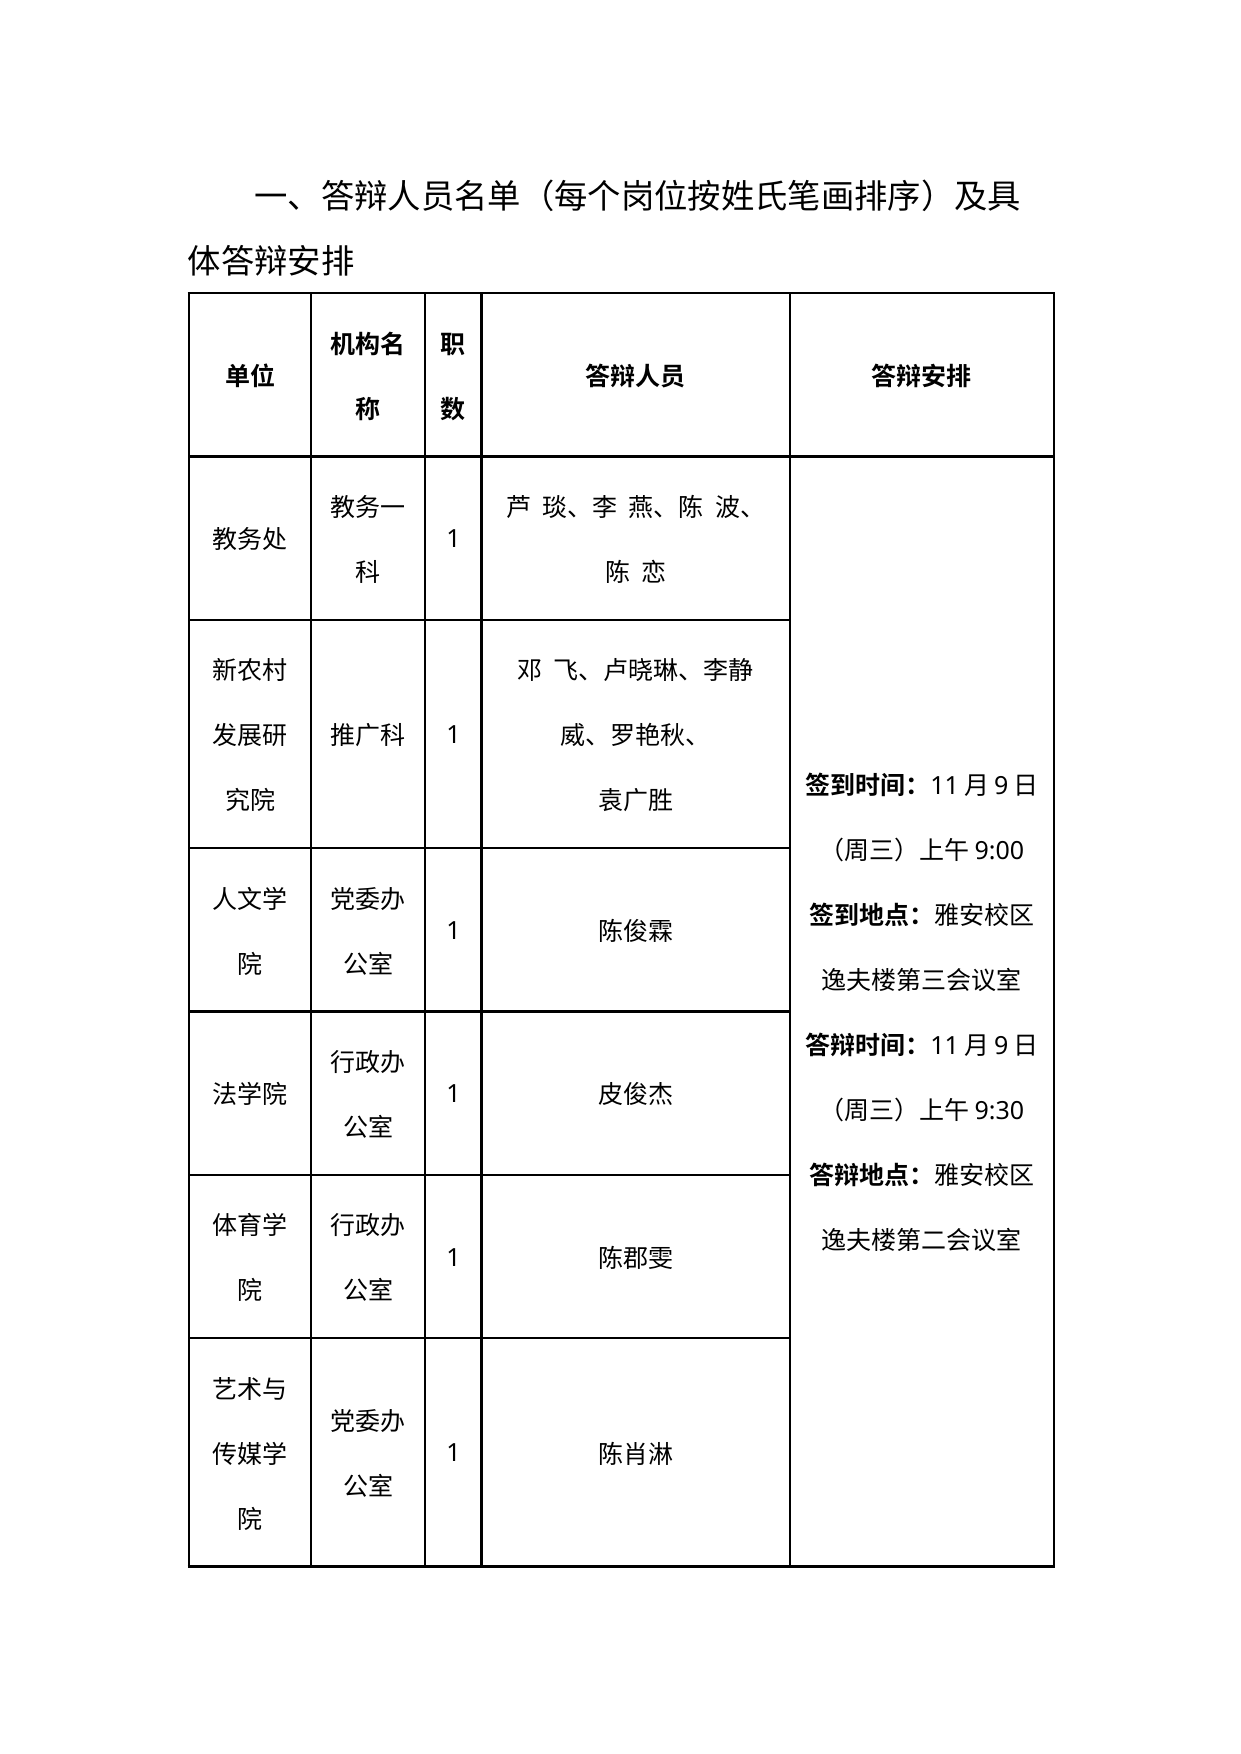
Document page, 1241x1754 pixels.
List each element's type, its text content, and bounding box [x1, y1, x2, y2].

table_cell 教务一科 [312, 458, 424, 619]
table_cell 法学院 [190, 1013, 310, 1174]
table_cell 1 [426, 849, 480, 1010]
table_cell 新农村发展研究院 [190, 621, 310, 847]
table_header 答辩安排 [791, 294, 1053, 455]
table_cell 皮俊杰 [483, 1013, 789, 1174]
table_cell 1 [426, 1013, 480, 1174]
table_cell 芦 琰、李 燕、陈 波、陈 恋 [483, 458, 789, 619]
table_cell 党委办公室 [312, 849, 424, 1010]
table_cell 艺术与传媒学院 [190, 1339, 310, 1565]
table_cell 1 [426, 458, 480, 619]
table_header 机构名称 [312, 294, 424, 455]
table_header 职数 [426, 294, 480, 455]
table_cell 邓 飞、卢晓琳、李静威、罗艳秋、 袁广胜 [483, 621, 789, 847]
table_header 答辩人员 [483, 294, 789, 455]
text 一、答辩人员名单（每个岗位按姓氏笔画排序）及具体答辩安排 [187, 162, 1053, 292]
table_cell 1 [426, 1339, 480, 1565]
table_cell 陈俊霖 [483, 849, 789, 1010]
table_cell 推广科 [312, 621, 424, 847]
table_cell 1 [426, 621, 480, 847]
table_header 单位 [190, 294, 310, 455]
table_cell 教务处 [190, 458, 310, 619]
table_cell 体育学院 [190, 1176, 310, 1337]
table_cell 行政办公室 [312, 1013, 424, 1174]
table_cell 陈肖淋 [483, 1339, 789, 1565]
table_cell 人文学院 [190, 849, 310, 1010]
table_cell 陈郡雯 [483, 1176, 789, 1337]
table_cell 签到时间：11月9日（周三）上午9:00 签到地点：雅安校区逸夫楼第三会议室 答辩时间：11月9日（周三）上午9:30 答辩地点：雅安校区逸夫楼第二会议室 [791, 458, 1053, 1565]
table_cell 行政办公室 [312, 1176, 424, 1337]
table_cell 1 [426, 1176, 480, 1337]
table_cell 党委办公室 [312, 1339, 424, 1565]
